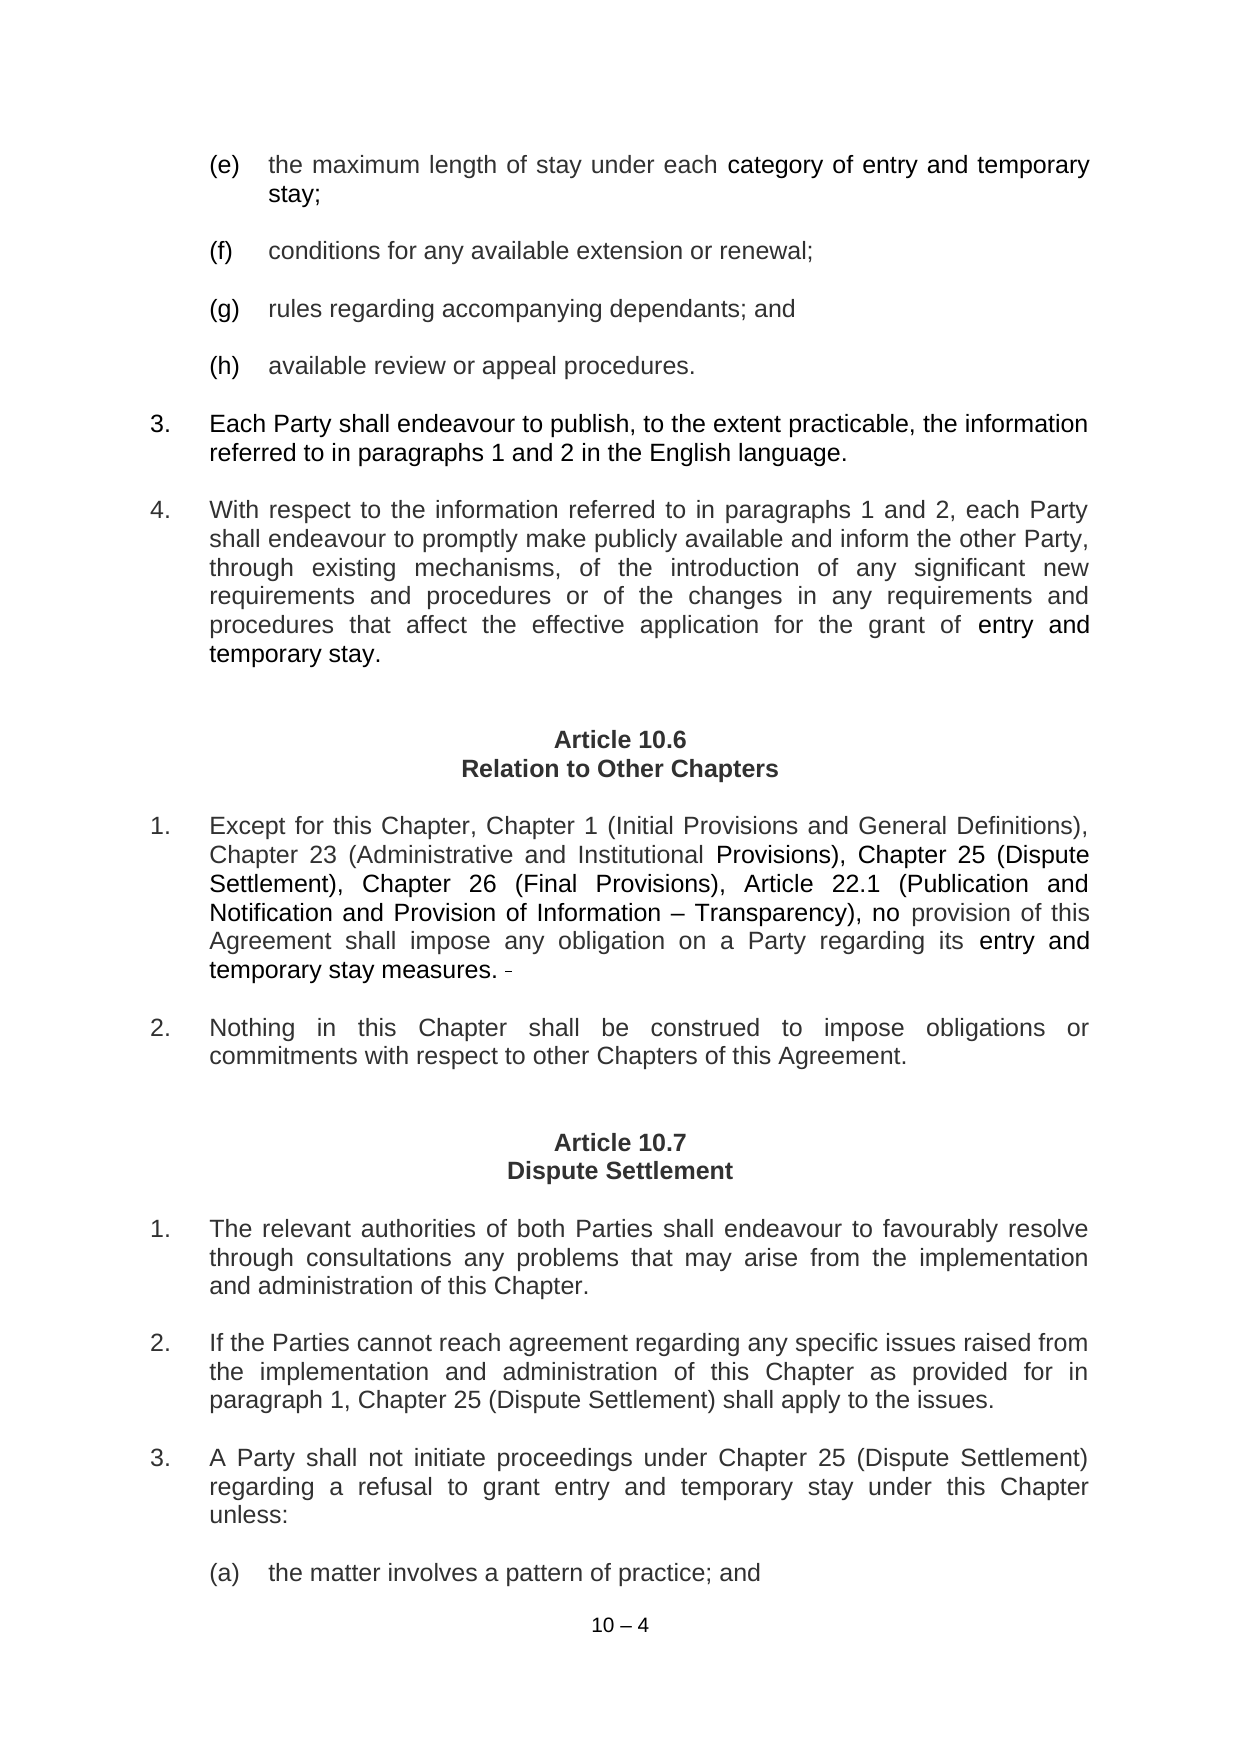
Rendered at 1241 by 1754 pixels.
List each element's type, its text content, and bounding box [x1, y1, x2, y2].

text 3. Each Party shall endeavour to publish, to the extent practicable, the information referred to in paragraphs 1 and 2 in the English language. [150, 409, 1090, 466]
text 2. Nothing in this Chapter shall be construed to impose obligations or commitments with respect to other Chapters of this Agreement. [150, 1012, 1090, 1070]
text (h) available review or appeal procedures. [209, 351, 1090, 380]
text Dispute Settlement [150, 1156, 1090, 1185]
text Article 10.6 [150, 725, 1090, 754]
text 1. Except for this Chapter, Chapter 1 (Initial Provisions and General Definitions), Chapter 23 (Administrative and Institutional Provisions), Chapter 25 (Dispute Settlement), Chapter 26 (Final Provisions), Article 22.1 (Publication and Notification and Provision of Information – Transparency), no provision of this Agreement shall impose any obligation on a Party regarding its entry and temporary stay measures. [150, 811, 1090, 984]
text 2. If the Parties cannot reach agreement regarding any specific issues raised from the implementation and administration of this Chapter as provided for in paragraph 1, Chapter 25 (Dispute Settlement) shall apply to the issues. [150, 1328, 1090, 1414]
text (e) the maximum length of stay under each category of entry and temporary stay; [209, 150, 1090, 207]
text (g) rules regarding accompanying dependants; and [209, 294, 1090, 322]
text 4. With respect to the information referred to in paragraphs 1 and 2, each Party shall endeavour to promptly make publicly available and inform the other Party, through existing mechanisms, of the introduction of any significant new requirements and procedures or of the changes in any requirements and procedures that affect the effective application for the grant of entry and temporary stay. [150, 495, 1090, 667]
text 1. The relevant authorities of both Parties shall endeavour to favourably resolve through consultations any problems that may arise from the implementation and administration of this Chapter. [150, 1214, 1090, 1300]
text Article 10.7 [150, 1127, 1090, 1156]
text (f) conditions for any available extension or renewal; [209, 236, 1090, 265]
text (a) the matter involves a pattern of practice; and [209, 1558, 1090, 1587]
text 3. A Party shall not initiate proceedings under Chapter 25 (Dispute Settlement) regarding a refusal to grant entry and temporary stay under this Chapter unless: [150, 1443, 1090, 1529]
text Relation to Other Chapters [150, 754, 1090, 782]
